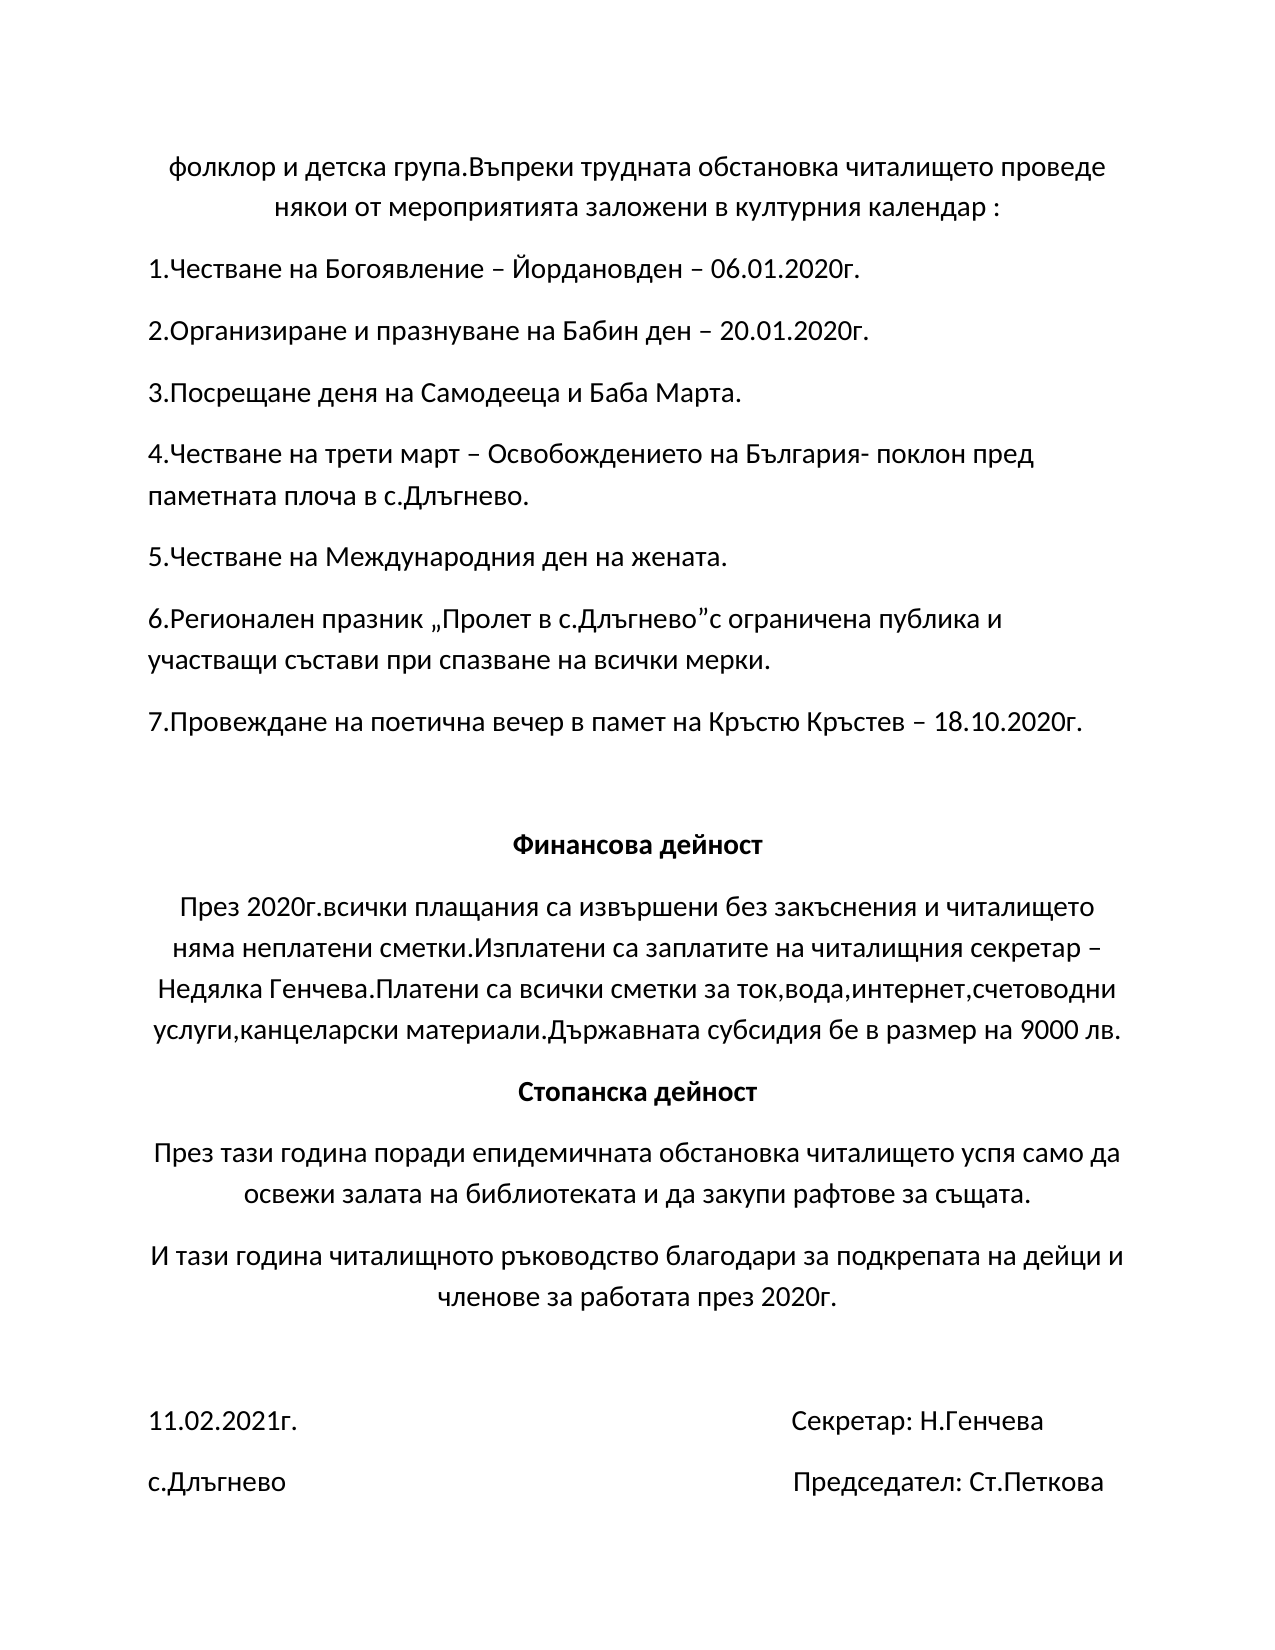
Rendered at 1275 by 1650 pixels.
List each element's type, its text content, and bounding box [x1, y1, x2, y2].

text 1.Честване на Богоявление – Йордановден – 06.01.2020г. [148, 250, 1127, 286]
text 2.Организиране и празнуване на Бабин ден – 20.01.2020г. [148, 312, 1127, 348]
text И тази година читалищното ръководство благодари за подкрепата на дейци и членове за работата през 2020г. [148, 1237, 1127, 1314]
text 4.Честване на трети март – Освобождението на България- поклон пред паметната плоча в с.Длъгнево. [148, 436, 1127, 512]
text Финансова дейност [148, 826, 1127, 862]
text 11.02.2021г. Секретар: Н.Генчева [148, 1402, 1127, 1437]
text 5.Честване на Международния ден на жената. [148, 538, 1127, 574]
text 3.Посрещане деня на Самодееца и Баба Марта. [148, 374, 1127, 409]
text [148, 148, 1127, 224]
text 7.Провеждане на поетична вечер в памет на Кръстю Кръстев – 18.10.2020г. [148, 703, 1127, 738]
text През тази година поради епидемичната обстановка читалището успя само да освежи залата на библиотеката и да закупи рафтове за същата. [148, 1134, 1127, 1211]
text През 2020г.всички плащания са извършени без закъснения и читалището няма неплатени сметки.Изплатени са заплатите на читалищния секретар – Недялка Генчева.Платени са всички сметки за ток,вода,интернет,счетоводни услуги,канцеларски материали.Държавната субсидия бе в размер на 9000 лв. [148, 888, 1127, 1047]
text с.Длъгнево Председател: Ст.Петкова [148, 1463, 1127, 1499]
text 6.Регионален празник „Пролет в с.Длъгнево”с ограничена публика и участващи състави при спазване на всички мерки. [148, 600, 1127, 677]
text Стопанска дейност [148, 1073, 1127, 1108]
